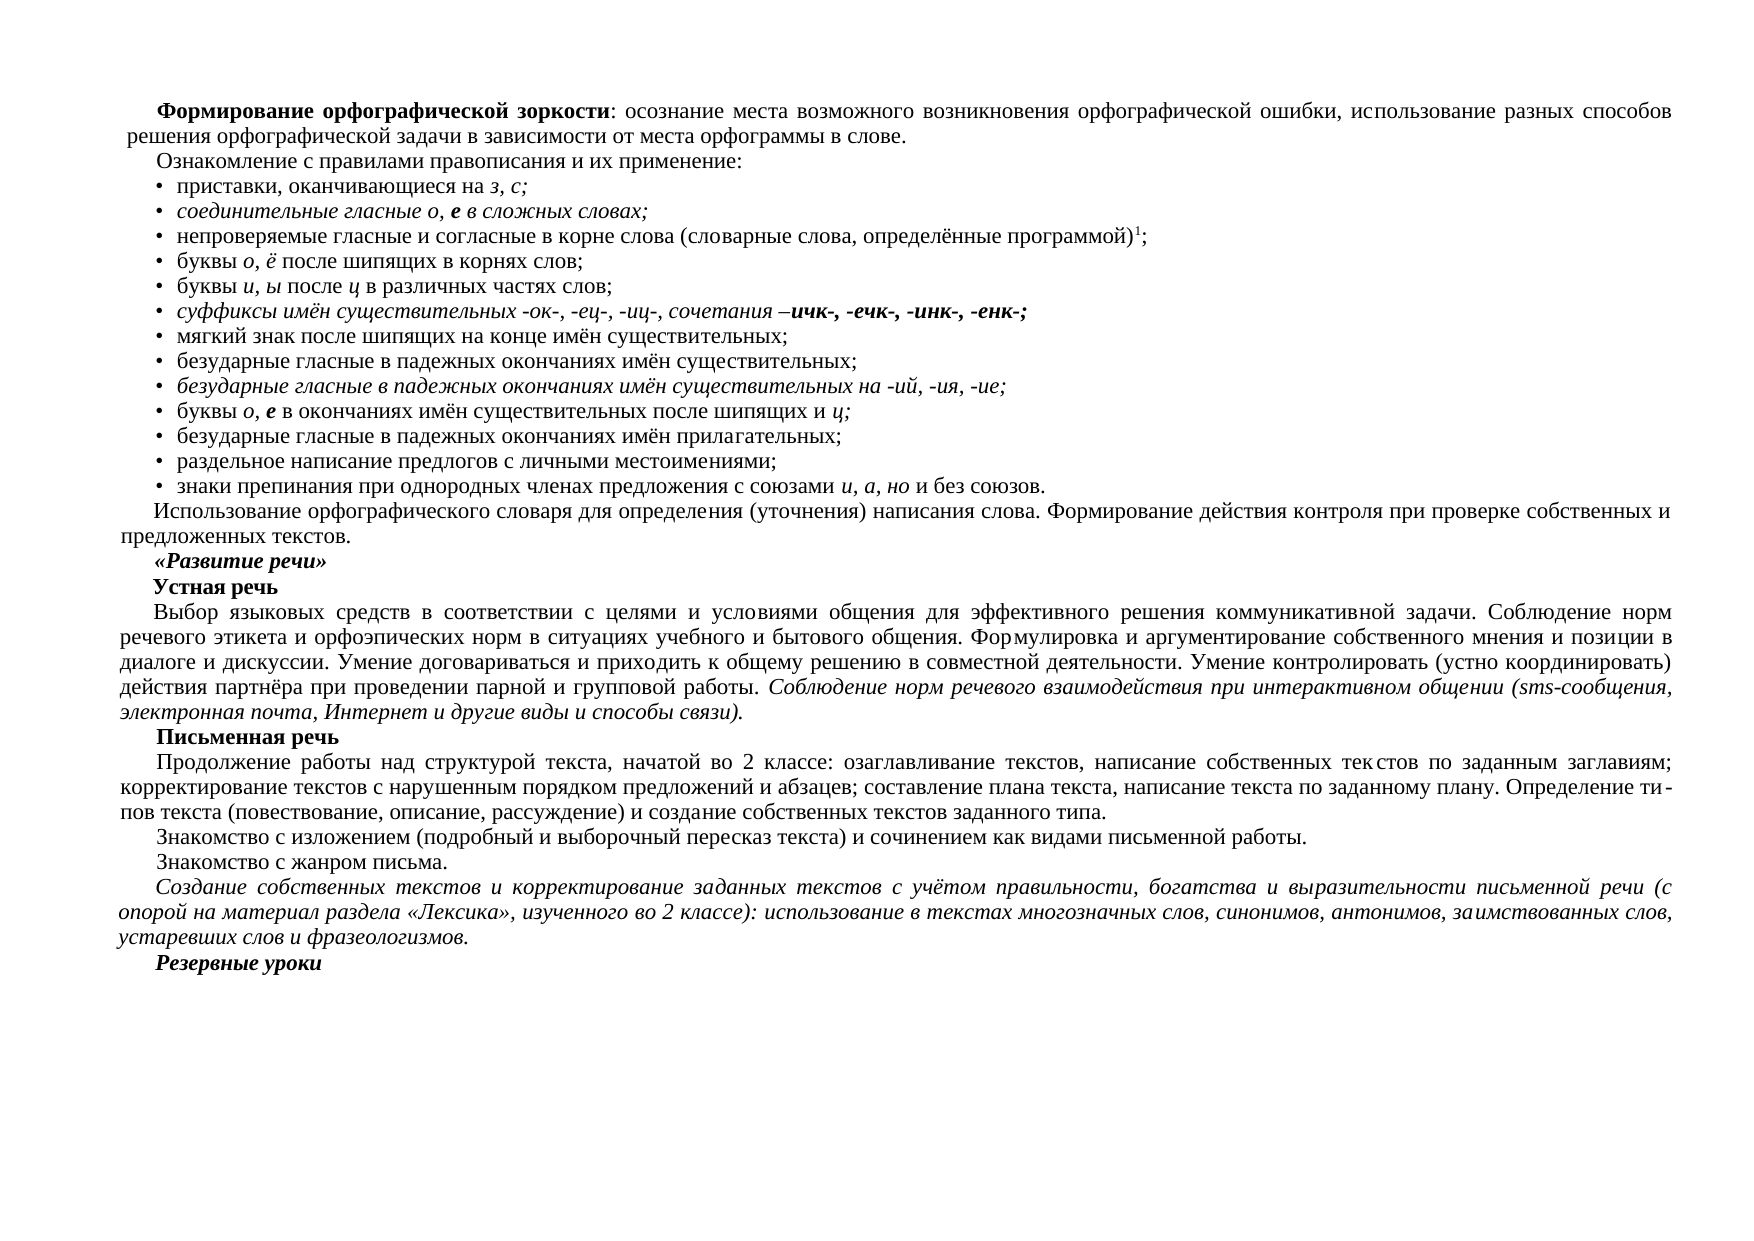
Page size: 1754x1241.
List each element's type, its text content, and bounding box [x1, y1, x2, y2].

text Продолжение работы над структурой текста, начатой во 2 классе: озаглавливание текстов, написание собственных текстов по заданным заглавиям; корректирование текстов с нарушенным порядком предложений и абзацев; составление плана текста, написание текста по заданному плану. Определение типов текста (повествование, описание, рассуждение) и создание собственных текстов заданного типа. [120, 749, 1672, 824]
list знаки препинания при однородных членах предложения с союзами и, а, но и без союзов. [121, 474, 1672, 499]
list безударные гласные в падежных окончаниях имён прилагательных; [121, 424, 1672, 449]
text Использование орфографического словаря для определения (уточнения) написания слова. Формирование действия контроля при проверке собственных и предложенных текстов. [121, 499, 1672, 549]
list безударные гласные в падежных окончаниях имён существительных; [121, 349, 1672, 374]
text Ознакомление с правилами правописания и их применение: [156, 149, 1672, 174]
list суффиксы имён существительных -ок-, -ец-, -иц-, сочетания –ичк-, -ечк-, -инк-, -енк-; [121, 299, 1672, 324]
list мягкий знак после шипящих на конце имён существительных; [121, 324, 1672, 349]
list раздельное написание предлогов с личными местоимениями; [121, 449, 1672, 474]
list буквы о, е в окончаниях имён существительных после шипящих и ц; [121, 399, 1672, 424]
text Письменная речь [156, 724, 1672, 749]
list соединительные гласные о, е в сложных словах; [155, 199, 1672, 224]
list непроверяемые гласные и согласные в корне слова (словарные слова, определённые программой)1; [121, 224, 1672, 249]
text Резервные уроки [155, 950, 1672, 975]
list приставки, оканчивающиеся на з, с; [155, 174, 1672, 199]
text «Развитие речи» [154, 549, 1672, 574]
text Создание собственных текстов и корректирование заданных текстов с учётом правильности, богатства и выразительности письменной речи (с опорой на материал раздела «Лексика», изученного во 2 классе): использование в текстах многозначных слов, синонимов, антонимов, заимствованных слов, устаревших слов и фразеологизмов. [118, 874, 1672, 949]
text Устная речь [152, 574, 1672, 599]
list буквы и, ы после ц в различных частях слов; [155, 274, 1672, 299]
text Знакомство с изложением (подробный и выборочный пересказ текста) и сочинением как видами письменной работы. [121, 824, 1672, 849]
text Выбор языковых средств в соответствии с целями и условиями общения для эффективного решения коммуникативной задачи. Соблюдение норм речевого этикета и орфоэпических норм в ситуациях учебного и бытового общения. Формулировка и аргументирование собственного мнения и позиции в диалоге и дискуссии. Умение договариваться и приходить к общему решению в совместной деятельности. Умение контролировать (устно координировать) действия партнёра при проведении парной и групповой работы. Соблюдение норм речевого взаимодействия при интерактивном общении (sms-сообщения, электронная почта, Интернет и другие виды и способы связи). [119, 599, 1672, 724]
text Знакомство с жанром письма. [156, 849, 1672, 874]
list безударные гласные в падежных окончаниях имён существительных на -ий, -ия, -ие; [121, 374, 1672, 399]
text Формирование орфографической зоркости: осознание места возможного возникновения орфографической ошибки, использование разных способов решения орфографической задачи в зависимости от места орфограммы в слове. [127, 99, 1672, 149]
list буквы о, ё после шипящих в корнях слов; [155, 249, 1672, 274]
